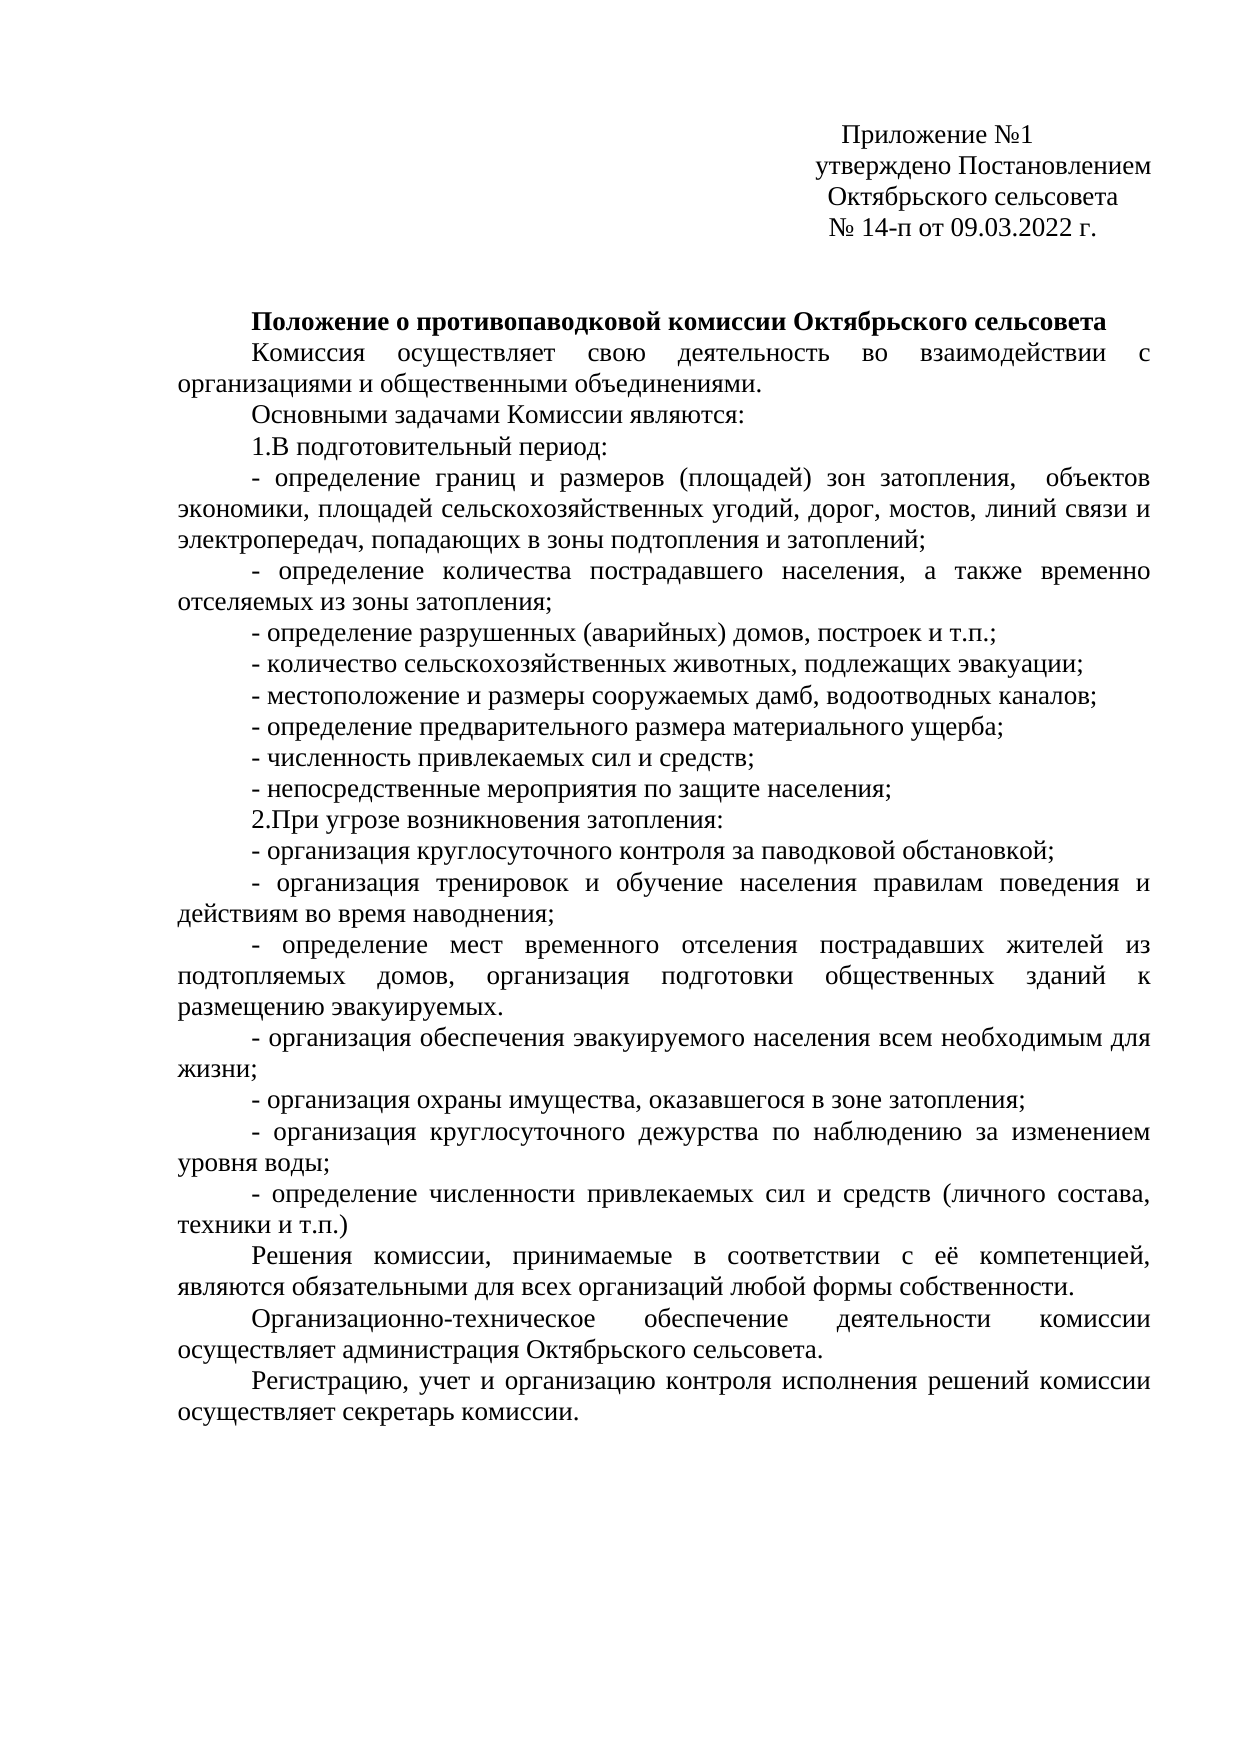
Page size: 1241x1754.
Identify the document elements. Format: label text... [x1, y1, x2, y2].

text утверждено Постановлением [177, 149, 1152, 180]
text - определение границ и размеров (площадей) зон затопления, объектов экономики, площадей сельскохозяйственных угодий, дорог, мостов, линий связи и электропередач, попадающих в зоны подтопления и затоплений; [177, 461, 1152, 554]
text - определение количества пострадавшего населения, а также временно отселяемых из зоны затопления; [177, 554, 1152, 616]
text - определение разрушенных (аварийных) домов, построек и т.п.; [177, 616, 1152, 648]
text - организация круглосуточного контроля за паводковой обстановкой; [177, 834, 1152, 866]
text Приложение №1 [767, 118, 1152, 149]
text - организация охраны имущества, оказавшегося в зоне затопления; [177, 1084, 1152, 1115]
text - определение мест временного отселения пострадавших жителей из подтопляемых домов, организация подготовки общественных зданий к размещению эвакуируемых. [177, 928, 1152, 1021]
text - местоположение и размеры сооружаемых дамб, водоотводных каналов; [177, 679, 1152, 710]
text - численность привлекаемых сил и средств; [177, 741, 1152, 772]
text - определение предварительного размера материального ущерба; [177, 710, 1152, 741]
text Регистрацию, учет и организацию контроля исполнения решений комиссии осуществляет секретарь комиссии. [177, 1364, 1152, 1426]
text - количество сельскохозяйственных животных, подлежащих эвакуации; [177, 648, 1152, 679]
text 1.В подготовительный период: [177, 429, 1152, 461]
text Основными задачами Комиссии являются: [177, 398, 1152, 429]
text - непосредственные мероприятия по защите населения; [177, 772, 1152, 803]
text - организация обеспечения эвакуируемого населения всем необходимым для жизни; [177, 1021, 1152, 1084]
text - организация круглосуточного дежурства по наблюдению за изменением уровня воды; [177, 1115, 1152, 1177]
text Положение о противопаводковой комиссии Октябрьского сельсовета [177, 305, 1152, 336]
text - организация тренировок и обучение населения правилам поведения и действиям во время наводнения; [177, 866, 1152, 928]
text Решения комиссии, принимаемые в соответствии с её компетенцией, являются обязательными для всех организаций любой формы собственности. [177, 1239, 1152, 1302]
text Октябрьского сельсовета [767, 180, 1152, 212]
text 2.При угрозе возникновения затопления: [177, 803, 1152, 834]
text - определение численности привлекаемых сил и средств (личного состава, техники и т.п.) [177, 1177, 1152, 1239]
text Комиссия осуществляет свою деятельность во взаимодействии с организациями и общественными объединениями. [177, 336, 1152, 398]
text № 14-п от 09.03.2022 г. [693, 212, 1152, 243]
text Организационно-техническое обеспечение деятельности комиссии осуществляет администрация Октябрьского сельсовета. [177, 1302, 1152, 1364]
